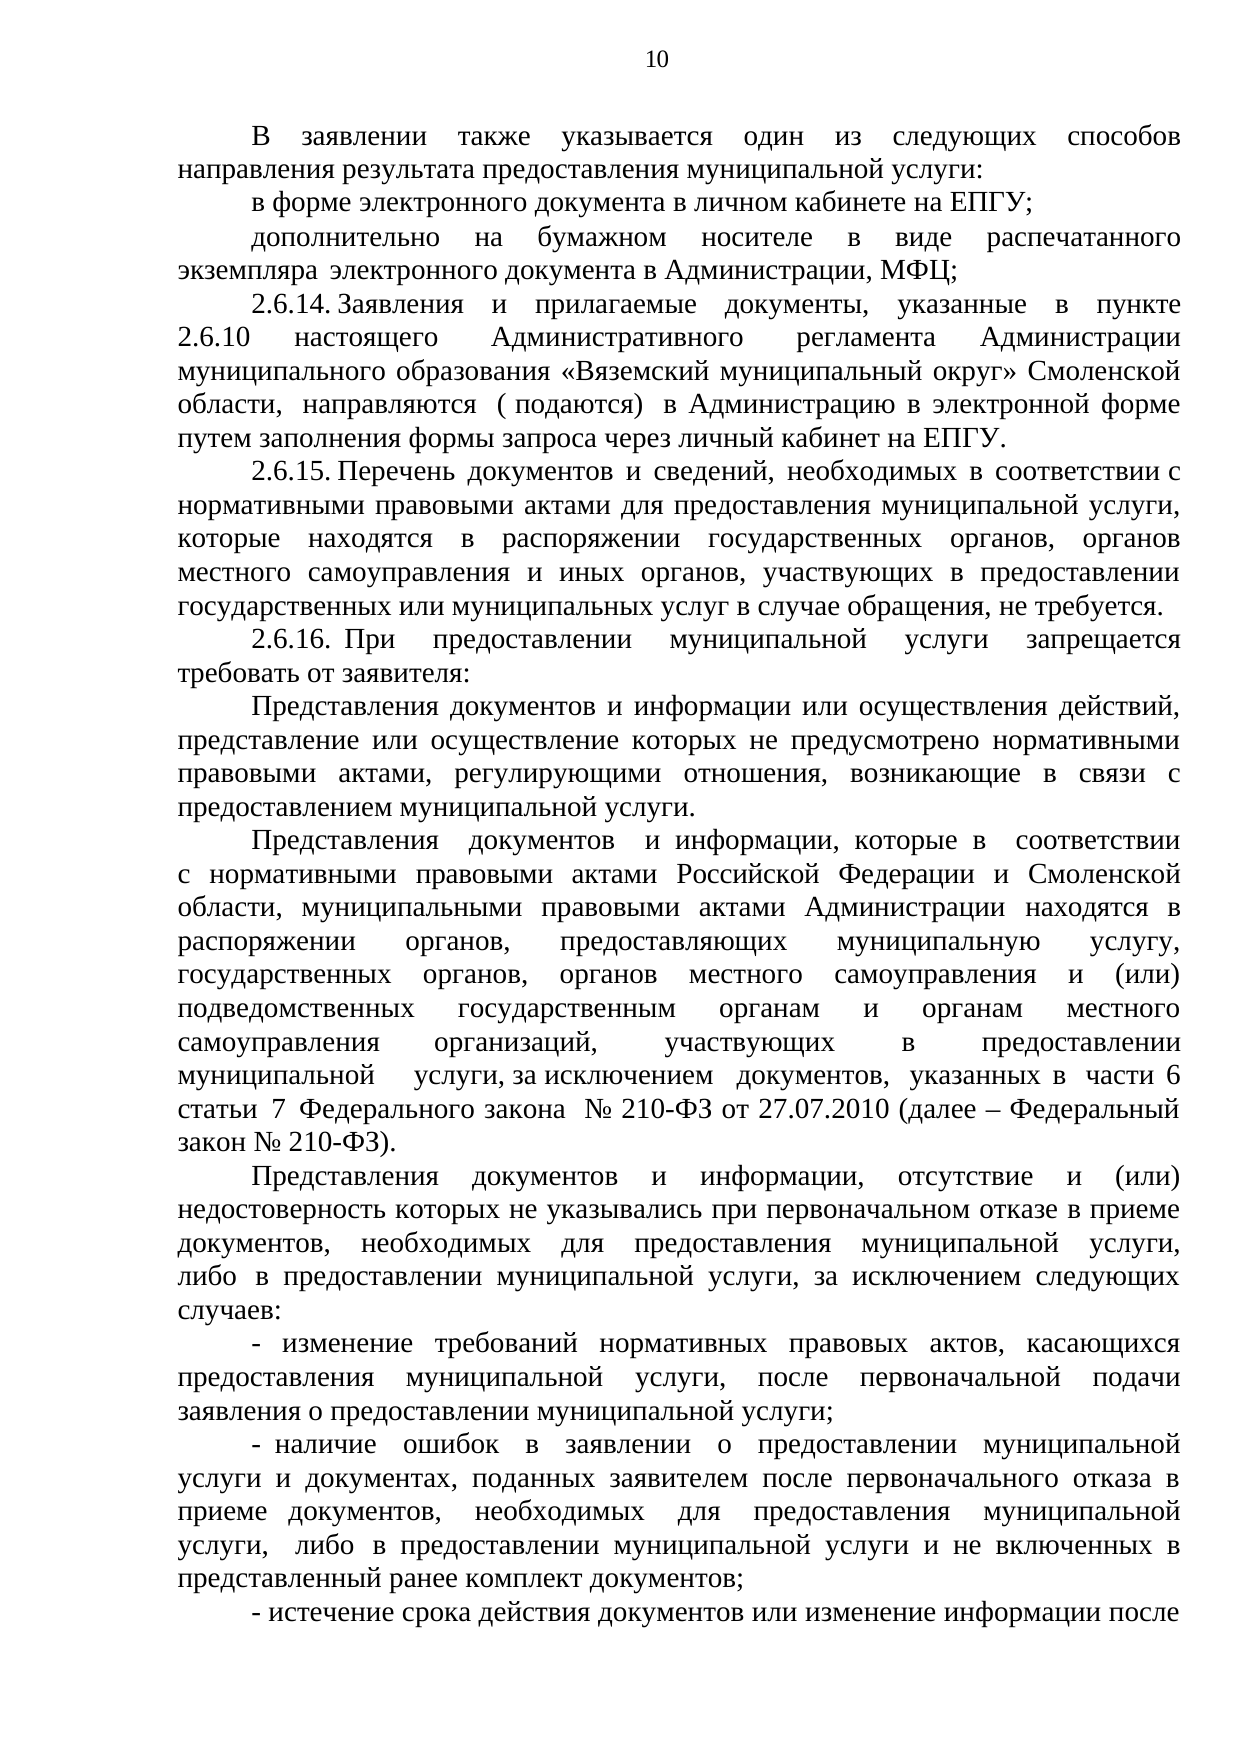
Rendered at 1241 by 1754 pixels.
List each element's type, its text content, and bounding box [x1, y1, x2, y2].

text дополнительно на бумажном носителе в виде распечатанного экземпляра электронного документа в Администрации, МФЦ; [177, 219, 1181, 286]
text Представления документов и информации, отсутствие и (или) недостоверность которых не указывались при первоначальном отказе в приеме документов, необходимых для предоставления муниципальной услуги, либо в предоставлении муниципальной услуги, за исключением следующих случаев: [177, 1158, 1181, 1326]
list Перечень документов и сведений, необходимых в соответствии с нормативными правовыми актами для предоставления муниципальной услуги, которые находятся в распоряжении государственных органов, органов местного самоуправления и иных органов, участвующих в предоставлении государственных или муниципальных услуг в случае обращения, не требуется. [177, 453, 1181, 621]
list Заявления и прилагаемые документы, указанные в пункте 2.6.10 настоящего Административного регламента Администрации муниципального образования «Вяземский муниципальный округ» Смоленской области, направляются (подаются) в Администрацию в электронной форме путем заполнения формы запроса через личный кабинет на ЕПГУ. [177, 286, 1181, 453]
text Представления документов и информации, которые в соответствии с нормативными правовыми актами Российской Федерации и Смоленской области, муниципальными правовыми актами Администрации находятся в распоряжении органов, предоставляющих муниципальную услугу, государственных органов, органов местного самоуправления и (или) подведомственных государственным органам и органам местного самоуправления организаций, участвующих в предоставлении муниципальной услуги, за исключением документов, указанных в части 6 статьи 7 Федерального закона № 210-ФЗ от 27.07.2010 (далее – Федеральный закон № 210-ФЗ). [177, 822, 1181, 1158]
text В заявлении также указывается один из следующих способов направления результата предоставления муниципальной услуги: [177, 118, 1181, 185]
text в форме электронного документа в личном кабинете на ЕПГУ; [177, 185, 1181, 219]
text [177, 1594, 1181, 1627]
list При предоставлении муниципальной услуги запрещается требовать от заявителя: [177, 621, 1181, 688]
text - изменение требований нормативных правовых актов, касающихся предоставления муниципальной услуги, после первоначальной подачи заявления о предоставлении муниципальной услуги; [177, 1326, 1181, 1426]
text Представления документов и информации или осуществления действий, представление или осуществление которых не предусмотрено нормативными правовыми актами, регулирующими отношения, возникающие в связи с предоставлением муниципальной услуги. [177, 688, 1181, 822]
text - наличие ошибок в заявлении о предоставлении муниципальной услуги и документах, поданных заявителем после первоначального отказа в приеме документов, необходимых для предоставления муниципальной услуги, либо в предоставлении муниципальной услуги и не включенных в представленный ранее комплект документов; [177, 1426, 1181, 1594]
